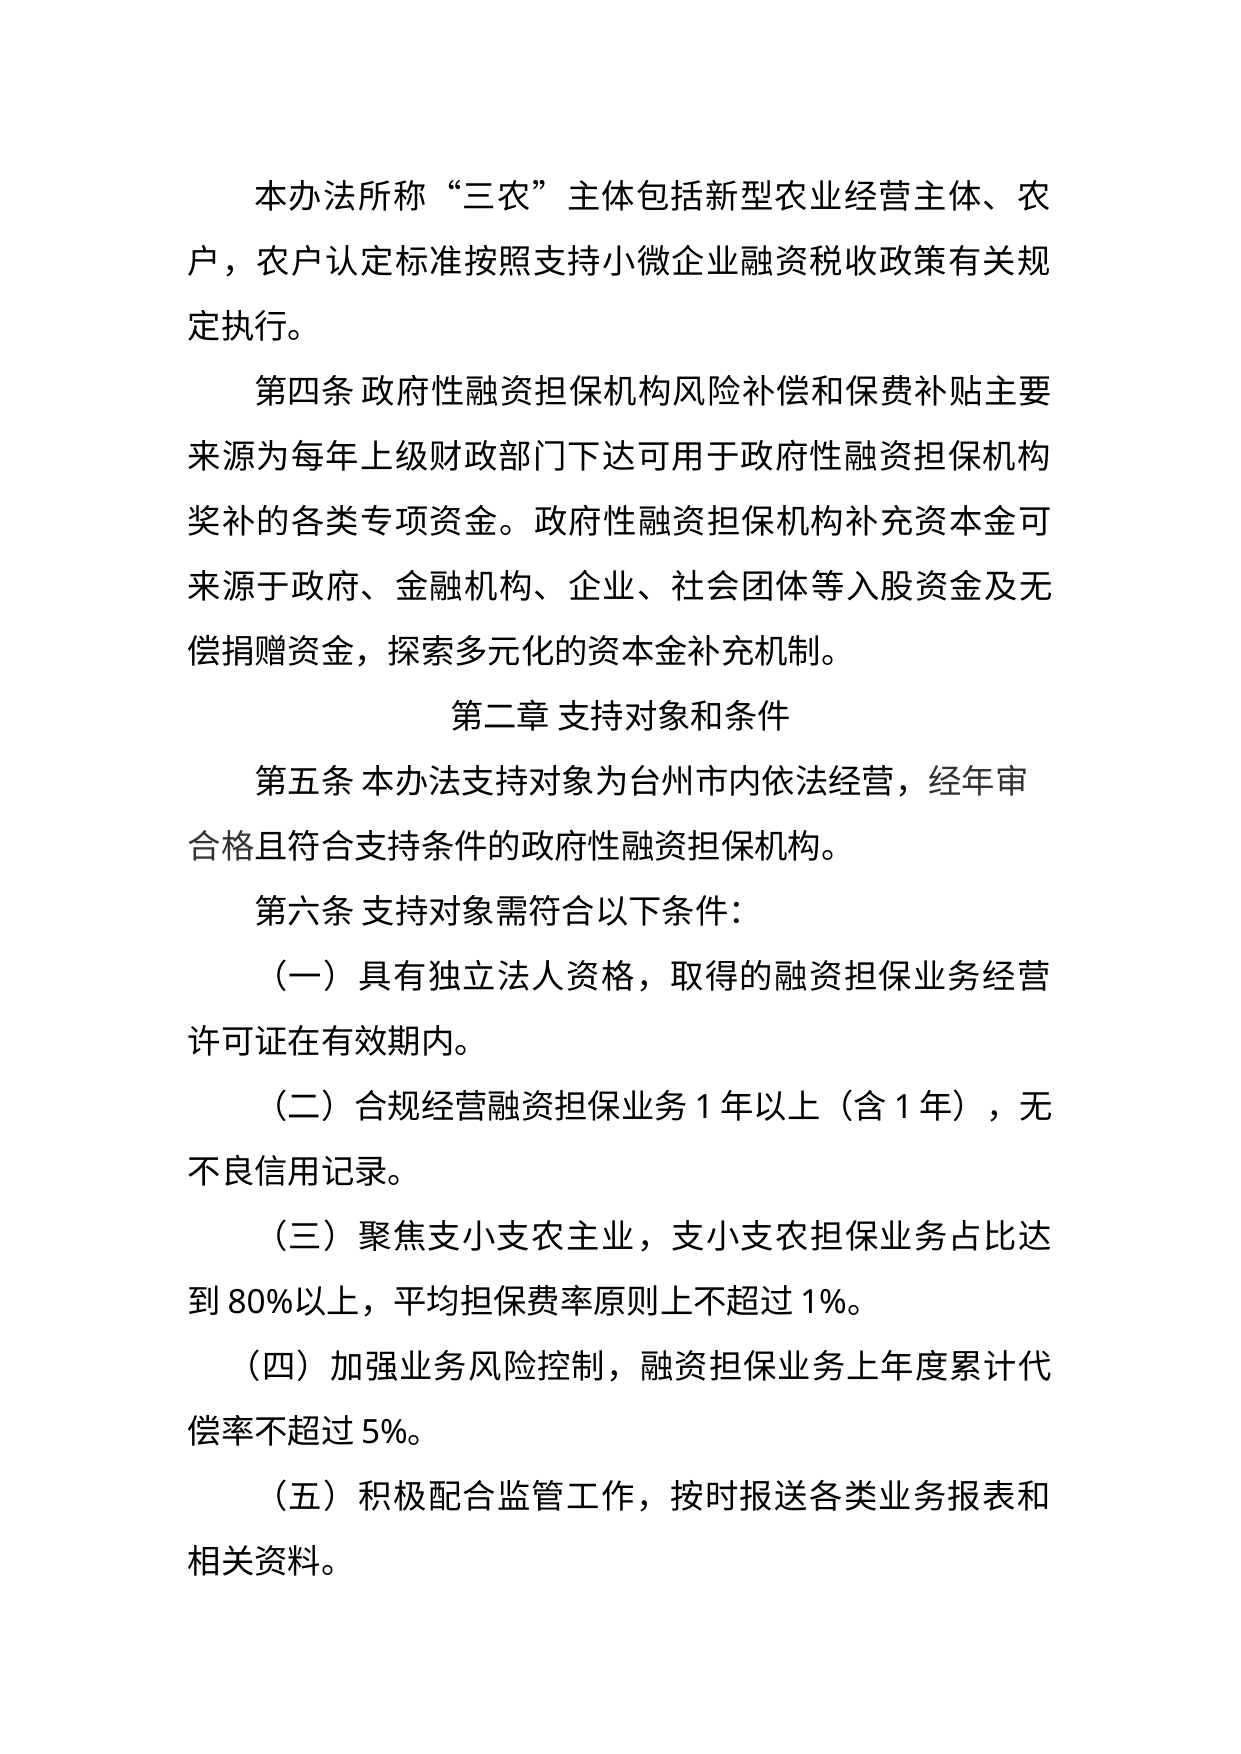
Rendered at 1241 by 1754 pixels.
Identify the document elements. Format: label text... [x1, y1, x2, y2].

list 本办法支持对象为台州市内依法经营，经年审合格且符合支持条件的政府性融资担保机构。 [187, 747, 1053, 877]
text 第六条 支持对象需符合以下条件： [187, 877, 1053, 942]
text （三）聚焦支小支农主业，支小支农担保业务占比达到80%以上，平均担保费率原则上不超过1%。 （四）加强业务风险控制，融资担保业务上年度累计代偿率不超过5%。 [187, 1202, 1053, 1462]
text 本办法所称“三农”主体包括新型农业经营主体、农户，农户认定标准按照支持小微企业融资税收政策有关规定执行。 [187, 162, 1053, 357]
text （一）具有独立法人资格，取得的融资担保业务经营许可证在有效期内。 [187, 942, 1053, 1072]
list 第二章 支持对象和条件 [187, 682, 1053, 747]
text （五）积极配合监管工作，按时报送各类业务报表和相关资料。 [187, 1462, 1053, 1592]
list 政府性融资担保机构风险补偿和保费补贴主要来源为每年上级财政部门下达可用于政府性融资担保机构奖补的各类专项资金。政府性融资担保机构补充资本金可来源于政府、金融机构、企业、社会团体等入股资金及无偿捐赠资金，探索多元化的资本金补充机制。 [187, 357, 1053, 682]
text （二）合规经营融资担保业务1年以上（含1年），无不良信用记录。 [187, 1072, 1053, 1202]
